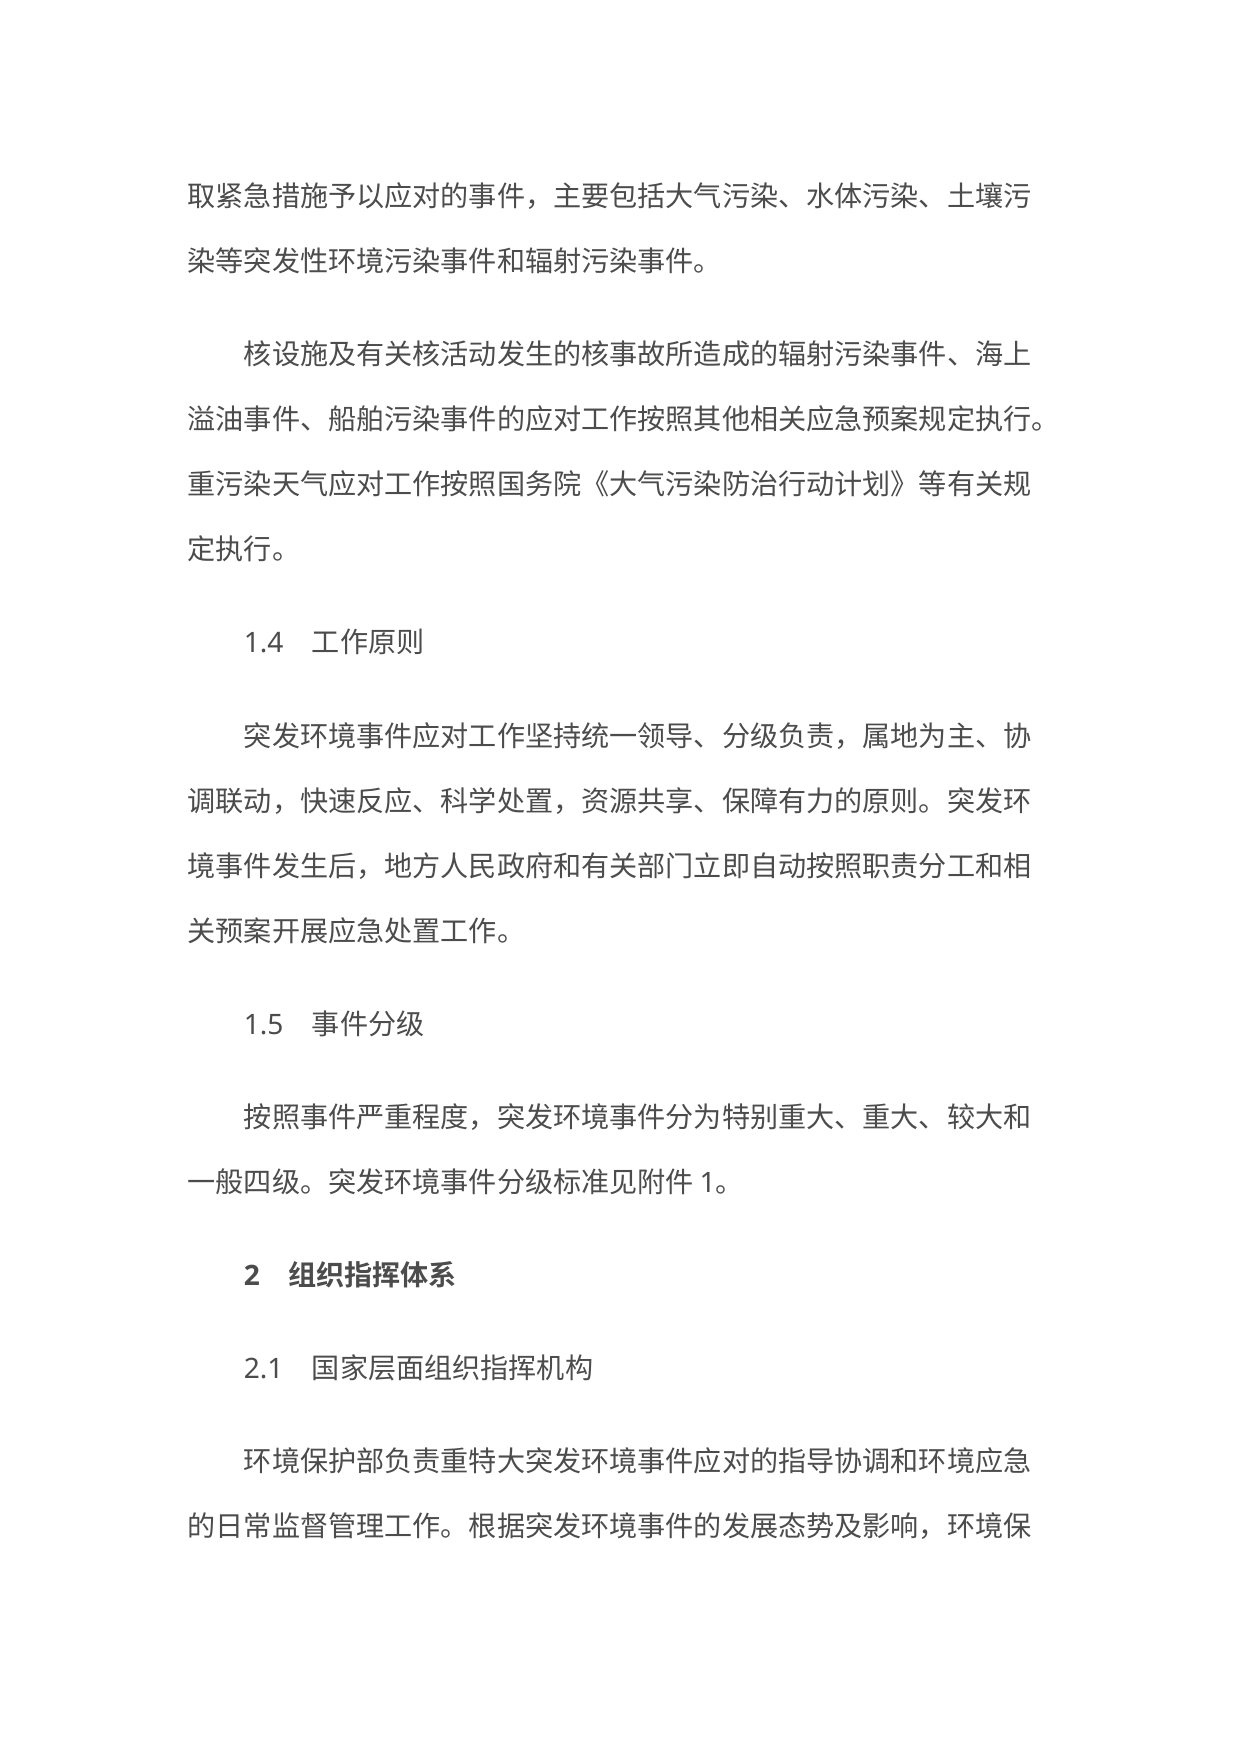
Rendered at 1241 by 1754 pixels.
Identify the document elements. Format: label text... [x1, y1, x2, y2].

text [187, 162, 1053, 292]
text 2.1 国家层面组织指挥机构 [187, 1334, 1053, 1399]
text 1.4 工作原则 [187, 608, 1053, 673]
text 核设施及有关核活动发生的核事故所造成的辐射污染事件、海上溢油事件、船舶污染事件的应对工作按照其他相关应急预案规定执行。重污染天气应对工作按照国务院《大气污染防治行动计划》等有关规定执行。 [187, 320, 1053, 580]
text 突发环境事件应对工作坚持统一领导、分级负责，属地为主、协调联动，快速反应、科学处置，资源共享、保障有力的原则。突发环境事件发生后，地方人民政府和有关部门立即自动按照职责分工和相关预案开展应急处置工作。 [187, 701, 1053, 961]
text 1.5 事件分级 [187, 989, 1053, 1054]
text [187, 1427, 1053, 1557]
text 按照事件严重程度，突发环境事件分为特别重大、重大、较大和一般四级。突发环境事件分级标准见附件1。 [187, 1083, 1053, 1213]
text 2 组织指挥体系 [187, 1241, 1053, 1306]
